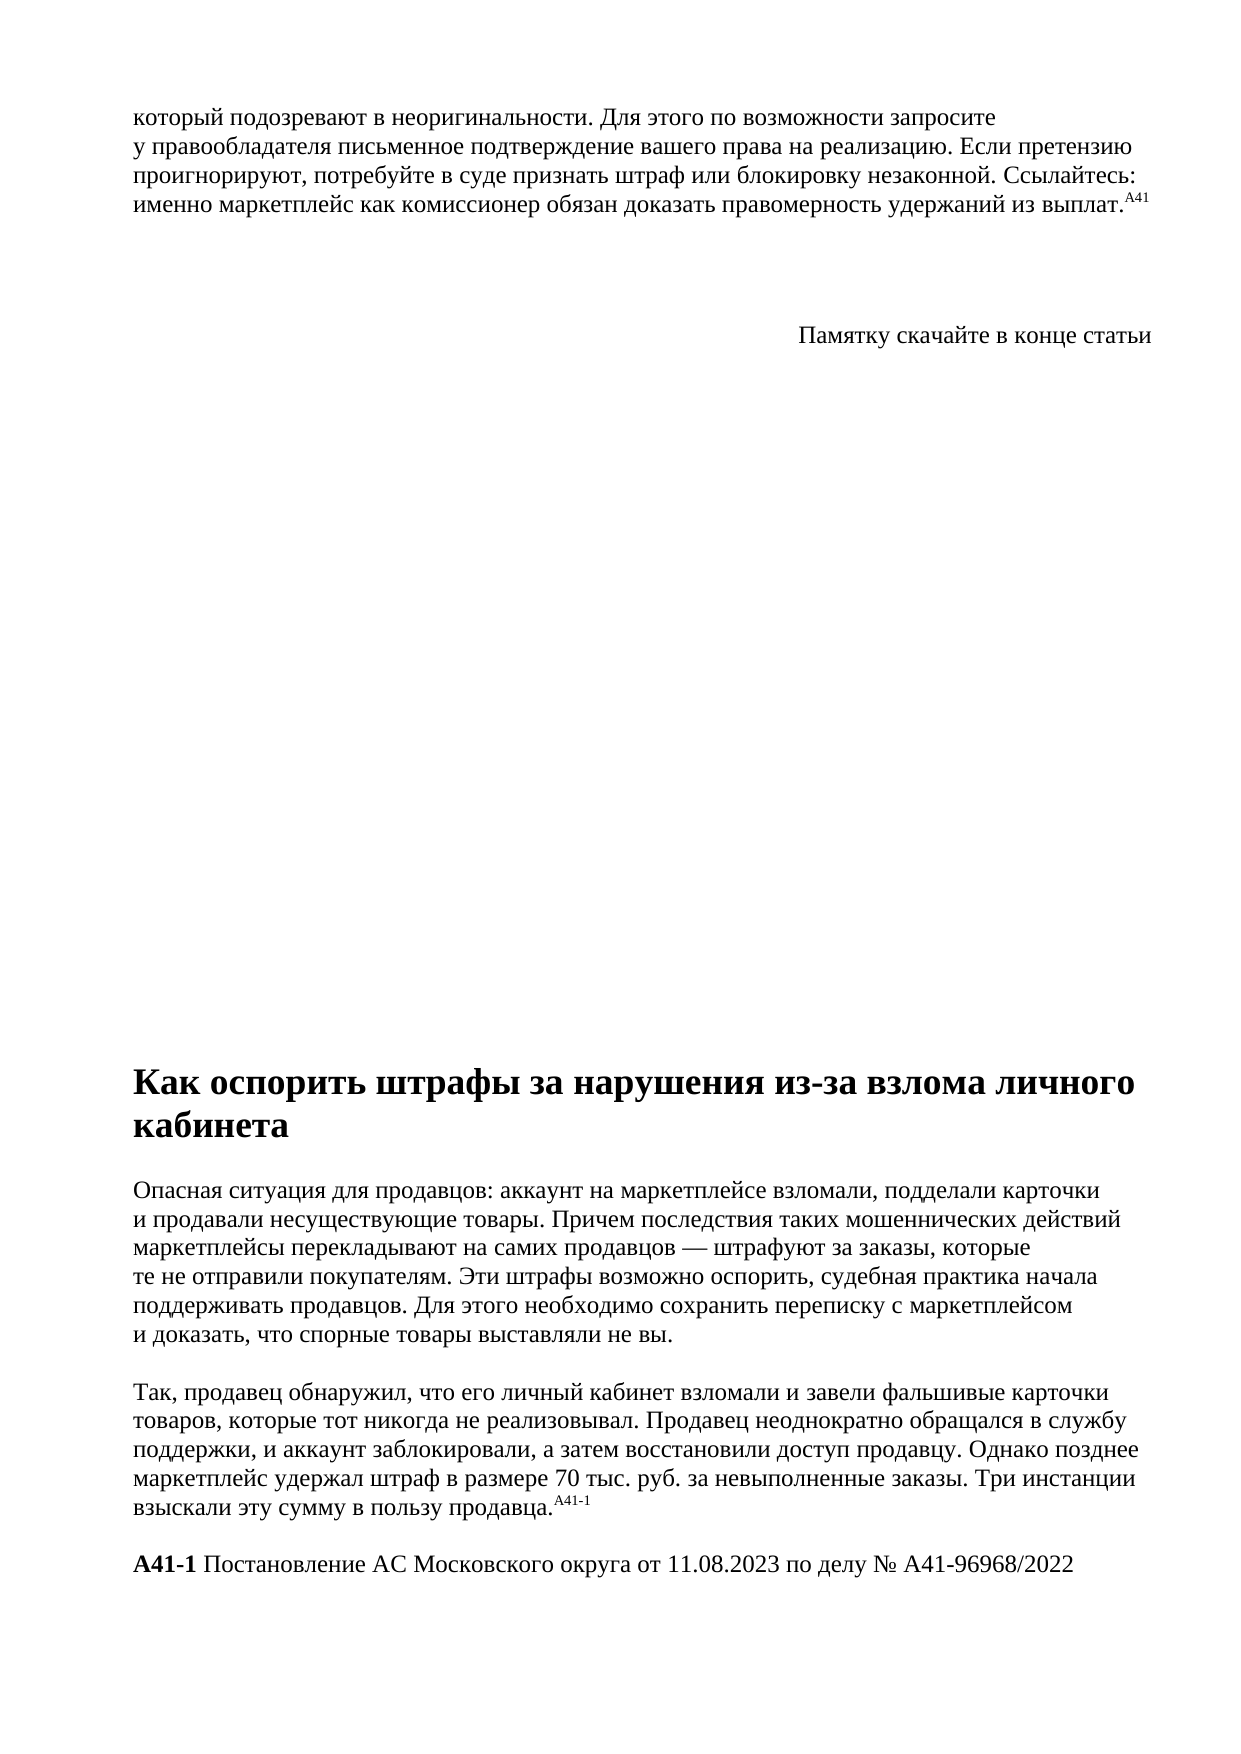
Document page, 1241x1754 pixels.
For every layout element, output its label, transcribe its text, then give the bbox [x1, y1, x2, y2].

text А41-1 Постановление АС Московского округа от 11.08.2023 по делу № А41-96968/2022 [133, 1549, 1152, 1578]
text Так, продавец обнаружил, что его личный кабинет взломали и завели фальшивые карточки товаров, которые тот никогда не реализовывал. Продавец неоднократно обращался в службу поддержки, и аккаунт заблокировали, а затем восстановили доступ продавцу. Однако позднее маркетплейс удержал штраф в размере 70 тыс. руб. за невыполненные заказы. Три инстанции взыскали эту сумму в пользу продавца.А41-1 [133, 1377, 1152, 1520]
text Опасная ситуация для продавцов: аккаунт на маркетплейсе взломали, подделали карточки и продавали несуществующие товары. Причем последствия таких мошеннических действий маркетплейсы перекладывают на самих продавцов — штрафуют за заказы, которые те не отправили покупателям. Эти штрафы возможно оспорить, судебная практика начала поддерживать продавцов. Для этого необходимо сохранить переписку с маркетплейсом и доказать, что спорные товары выставляли не вы. [133, 1175, 1152, 1347]
subtitle Как оспорить штрафы за нарушения из-за взлома личного кабинета [133, 1059, 1152, 1146]
text Памятку скачайте в конце статьи [133, 247, 1152, 349]
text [133, 102, 1152, 217]
